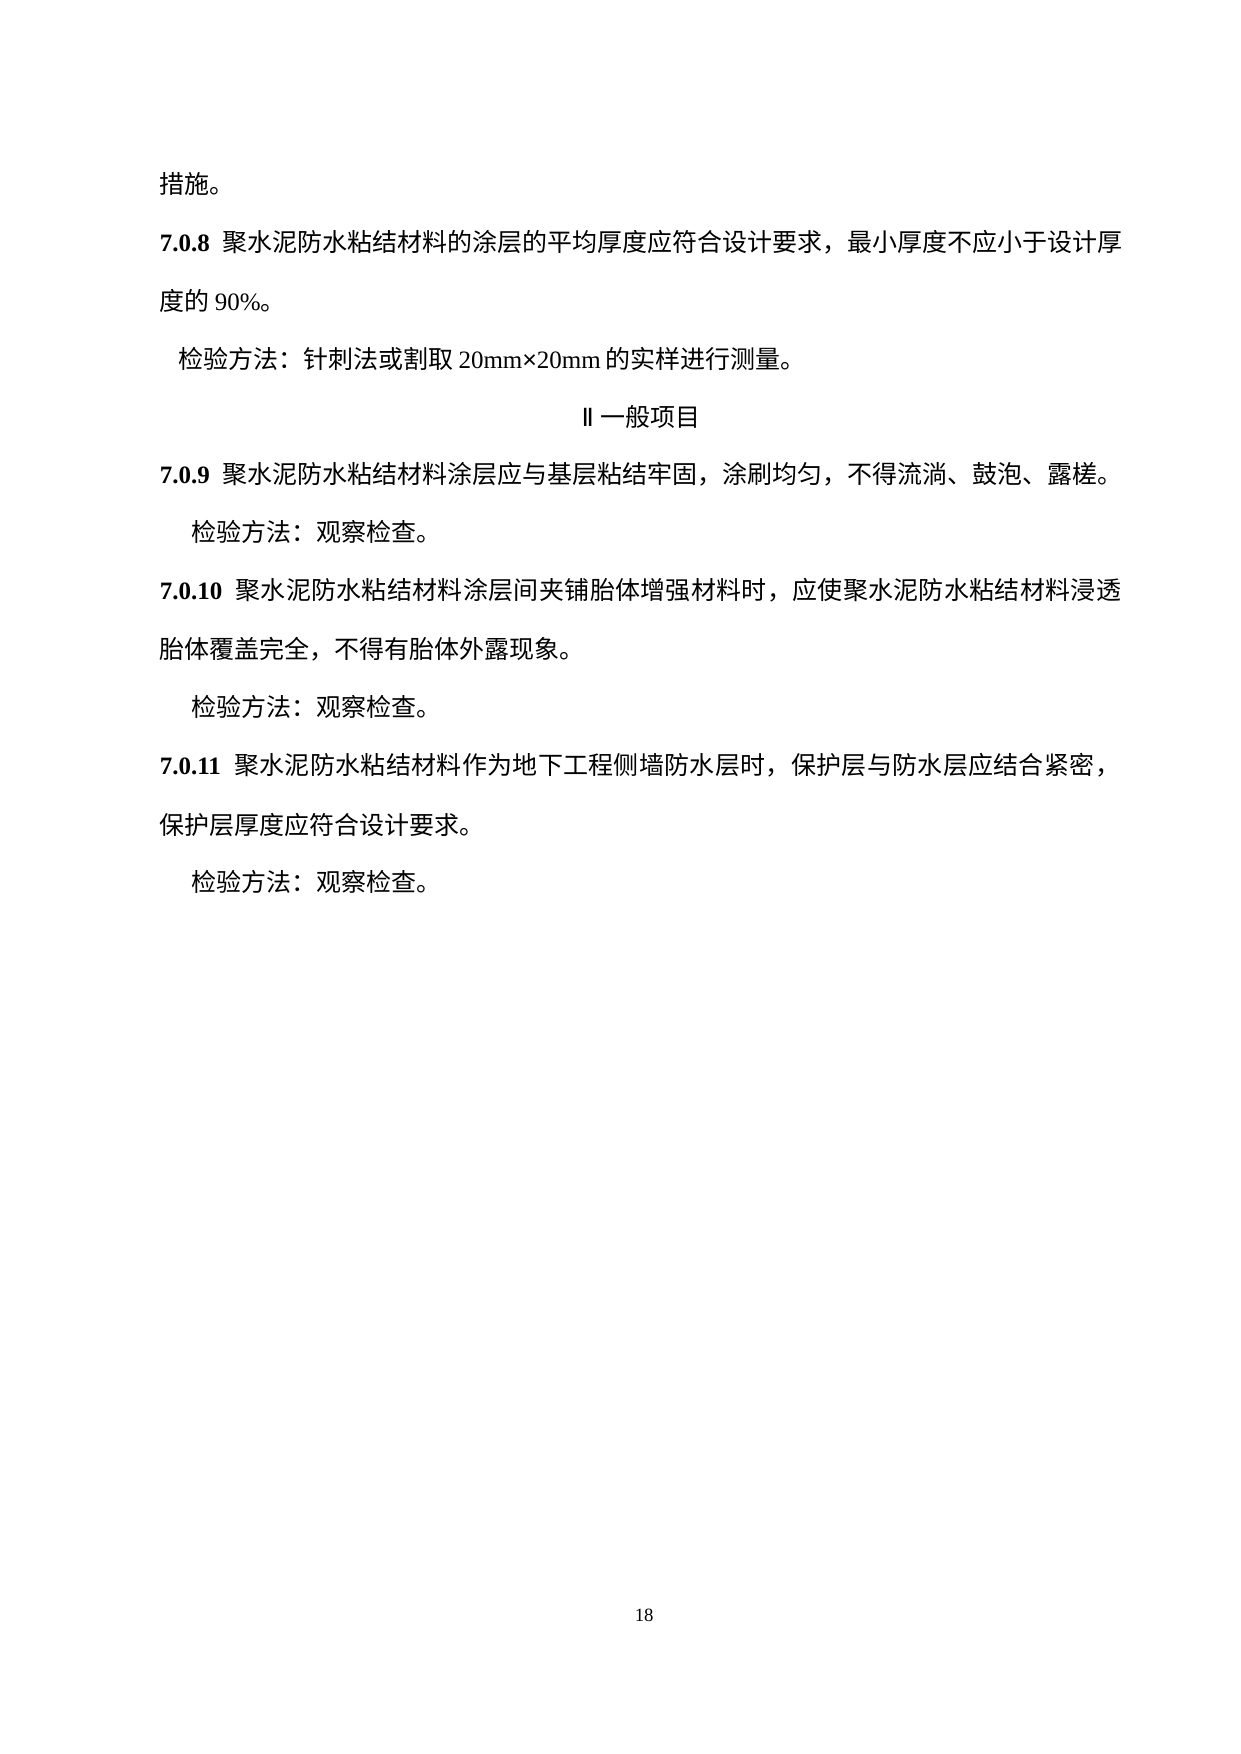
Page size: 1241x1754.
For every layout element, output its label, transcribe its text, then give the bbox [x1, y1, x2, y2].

text 7.0.9 聚水泥防水粘结材料涂层应与基层粘结牢固，涂刷均匀，不得流淌、鼓泡、露槎。 [159, 453, 1122, 493]
text 7.0.8 聚水泥防水粘结材料的涂层的平均厚度应符合设计要求，最小厚度不应小于设计厚度的90%。 [159, 220, 1122, 319]
text 检验方法：观察检查。 [159, 511, 1122, 551]
text Ⅱ 一般项目 [159, 395, 1122, 435]
text 检验方法：观察检查。 [159, 686, 1122, 726]
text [159, 162, 1122, 202]
text 检验方法：观察检查。 [159, 861, 1122, 901]
text 7.0.10 聚水泥防水粘结材料涂层间夹铺胎体增强材料时，应使聚水泥防水粘结材料浸透胎体覆盖完全，不得有胎体外露现象。 [159, 569, 1122, 668]
text 7.0.11 聚水泥防水粘结材料作为地下工程侧墙防水层时，保护层与防水层应结合紧密，保护层厚度应符合设计要求。 [159, 744, 1122, 843]
text 检验方法：针刺法或割取20mm×20mm的实样进行测量。 [159, 338, 1122, 377]
